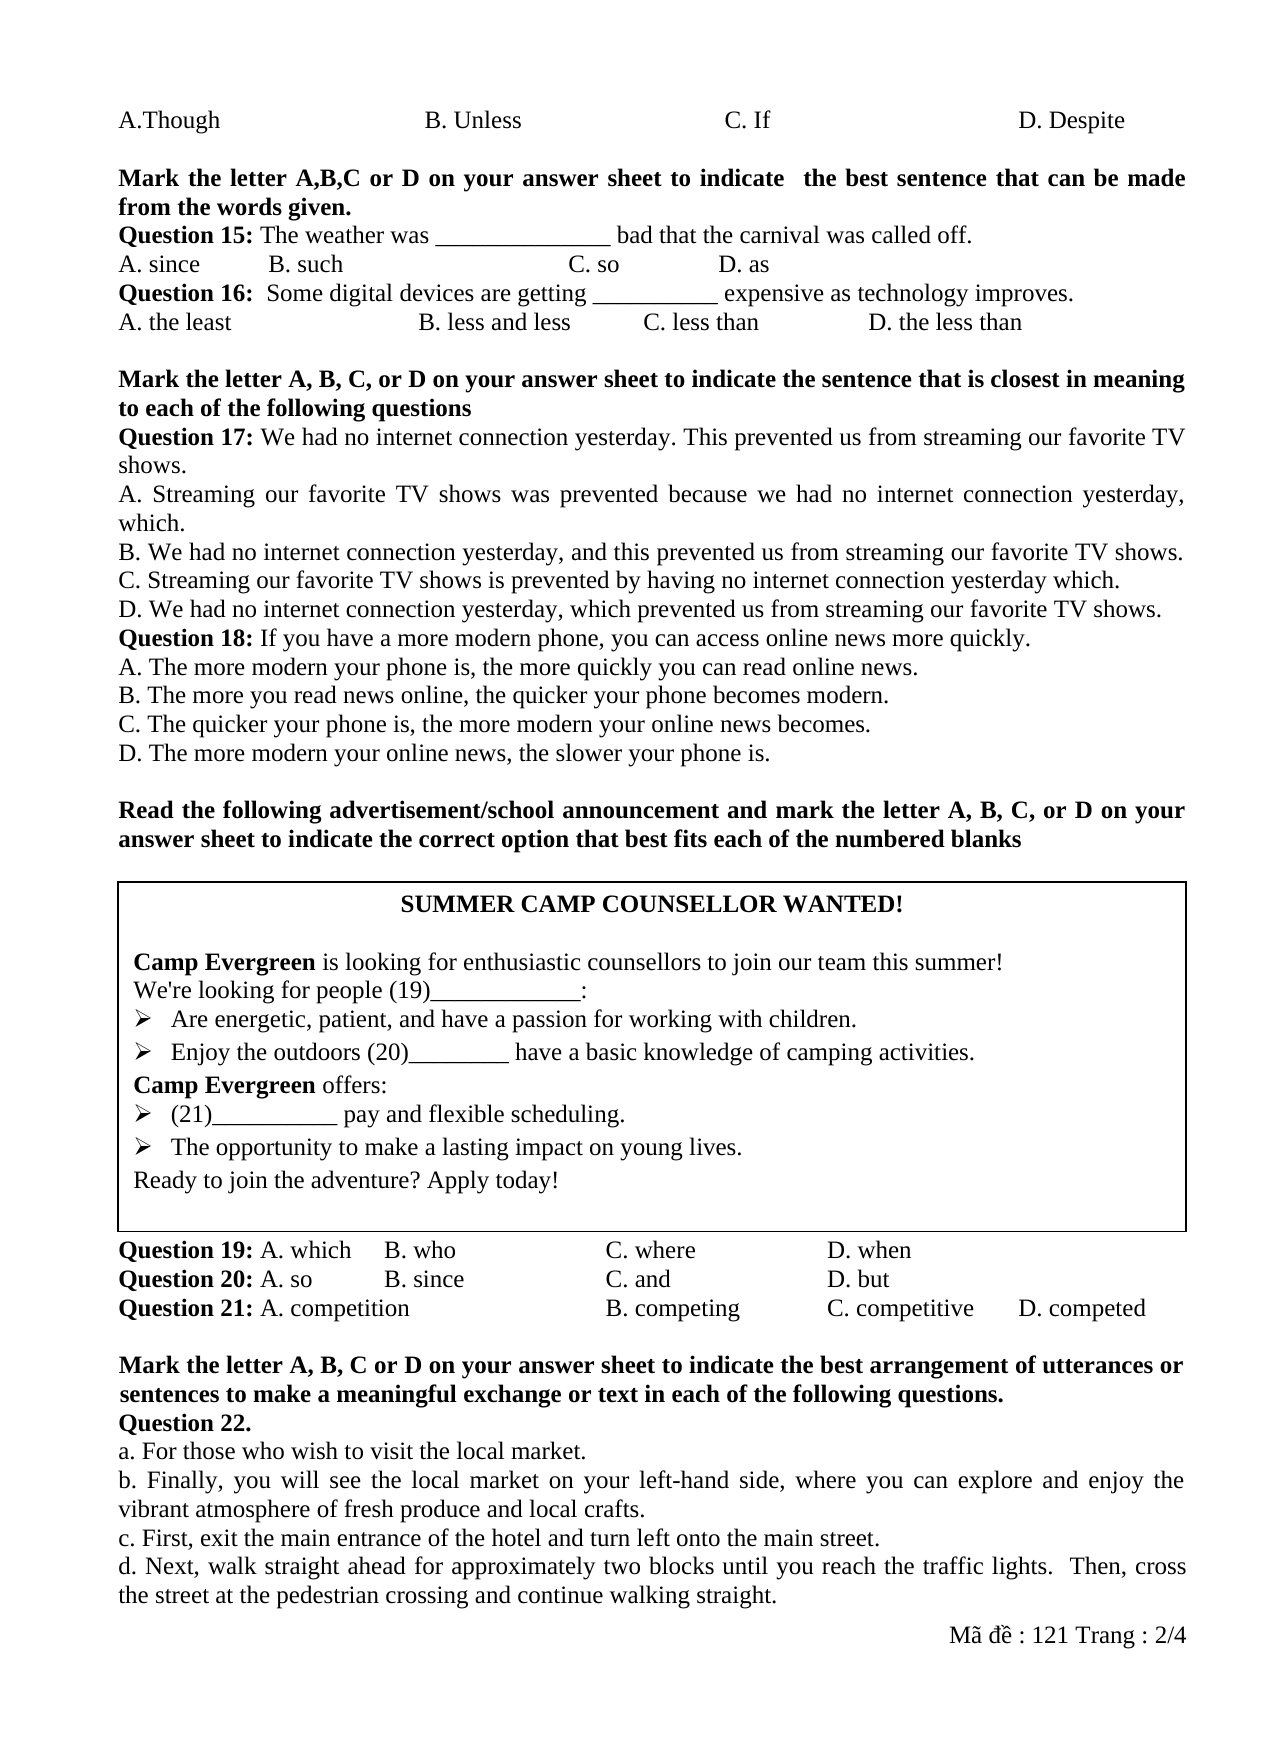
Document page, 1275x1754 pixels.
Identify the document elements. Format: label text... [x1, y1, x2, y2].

text Question 15: The weather was ______________ bad that the carnival was called off. [118, 221, 1186, 249]
text A. since B. such C. so D. as [118, 249, 1186, 278]
text d. Next, walk straight ahead for approximately two blocks until you reach the traffic lights. Then, cross the street at the pedestrian crossing and continue walking straight. [118, 1551, 1186, 1609]
text Question 16: Some digital devices are getting __________ expensive as technology improves. [118, 278, 1186, 307]
text Read the following advertisement/school announcement and mark the letter A, B, C, or D on your answer sheet to indicate the correct option that best fits each of the numbered blanks [118, 796, 1186, 853]
text c. First, exit the main entrance of the hotel and turn left onto the main street. [118, 1523, 1186, 1551]
text B. The more you read news online, the quicker your phone becomes modern. [118, 681, 1186, 709]
text A. the least B. less and less C. less than D. the less than [118, 307, 1186, 336]
text D. The more modern your online news, the slower your phone is. [118, 738, 1186, 767]
text b. Finally, you will see the local market on your left-hand side, where you can explore and enjoy the vibrant atmosphere of fresh produce and local crafts. [118, 1465, 1186, 1523]
text D. We had no internet connection yesterday, which prevented us from streaming our favorite TV shows. [118, 594, 1186, 623]
text a. For those who wish to visit the local market. [118, 1436, 1186, 1465]
text Mark the letter A, B, C, or D on your answer sheet to indicate the sentence that is closest in meaning to each of the following questions [118, 364, 1186, 422]
text Mark the letter A,B,C or D on your answer sheet to indicate the best sentence that can be made from the words given. [118, 163, 1186, 221]
text A. The more modern your phone is, the more quickly you can read online news. [118, 652, 1186, 681]
text Question 17: We had no internet connection yesterday. This prevented us from streaming our favorite TV shows. A. Streaming our favorite TV shows was prevented because we had no internet connection yesterday, which. B. We had no internet connection yesterday, and this prevented us from streaming our favorite TV shows. C. Streaming our favorite TV shows is prevented by having no internet connection yesterday which. [118, 422, 1186, 594]
text Mark the letter A, B, C or D on your answer sheet to indicate the best arrangement of utterances or sentences to make a meaningful exchange or text in each of the following questions. [118, 1350, 1186, 1408]
text Question 18: If you have a more modern phone, you can access online news more quickly. [118, 623, 1186, 652]
text Question 21: A. competition B. competing C. competitive D. competed [118, 1293, 1186, 1321]
text C. The quicker your phone is, the more modern your online news becomes. [118, 709, 1186, 738]
text Question 19: A. which B. who C. where D. when [118, 1235, 1186, 1264]
text Question 22. [118, 1408, 1186, 1436]
text A.Though B. Unless C. If D. Despite [118, 106, 1186, 134]
text Question 20: A. so B. since C. and D. but [118, 1264, 1186, 1293]
